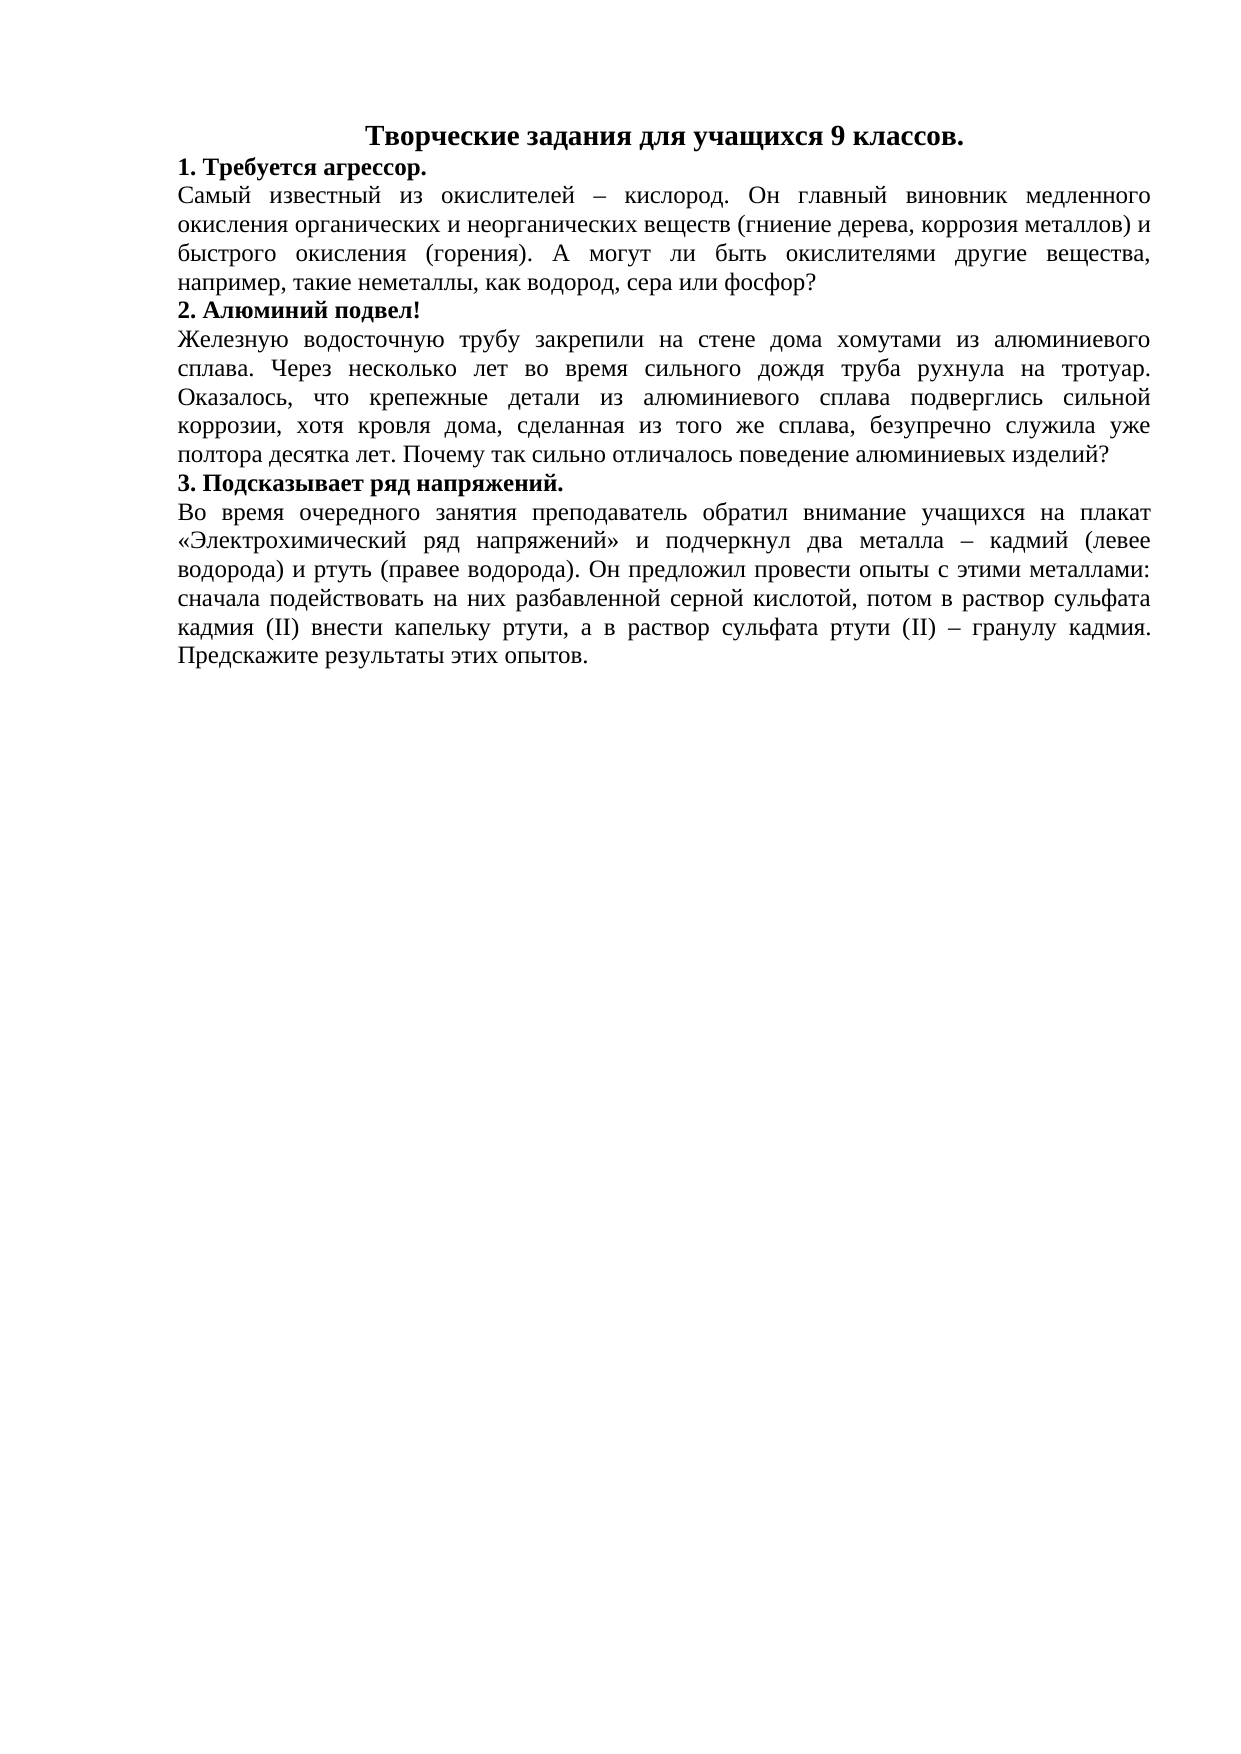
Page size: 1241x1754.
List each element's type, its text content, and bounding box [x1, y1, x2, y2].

text Во время очередного занятия преподаватель обратил внимание учащихся на плакат «Электрохимический ряд напряжений» и подчеркнул два металла – кадмий (левее водорода) и ртуть (правее водорода). Он предложил провести опыты с этими металлами: сначала подействовать на них разбавленной серной кислотой, потом в раствор сульфата кадмия (II) внести капельку ртути, а в раствор сульфата ртути (II) – гранулу кадмия. Предскажите результаты этих опытов. [177, 497, 1152, 669]
text Железную водосточную трубу закрепили на стене дома хомутами из алюминиевого сплава. Через несколько лет во время сильного дождя труба рухнула на тротуар. Оказалось, что крепежные детали из алюминиевого сплава подверглись сильной коррозии, хотя кровля дома, сделанная из того же сплава, безупречно служила уже полтора десятка лет. Почему так сильно отличалось поведение алюминиевых изделий? [177, 324, 1152, 468]
text Самый известный из окислителей – кислород. Он главный виновник медленного окисления органических и неорганических веществ (гниение дерева, коррозия металлов) и быстрого окисления (горения). А могут ли быть окислителями другие вещества, например, такие неметаллы, как водород, сера или фосфор? [177, 180, 1152, 295]
text 1. Требуется агрессор. [177, 152, 1152, 180]
text 2. Алюминий подвел! [177, 295, 1152, 324]
text Творческие задания для учащихся 9 классов. [177, 118, 1152, 152]
text 3. Подсказывает ряд напряжений. [177, 468, 1152, 497]
